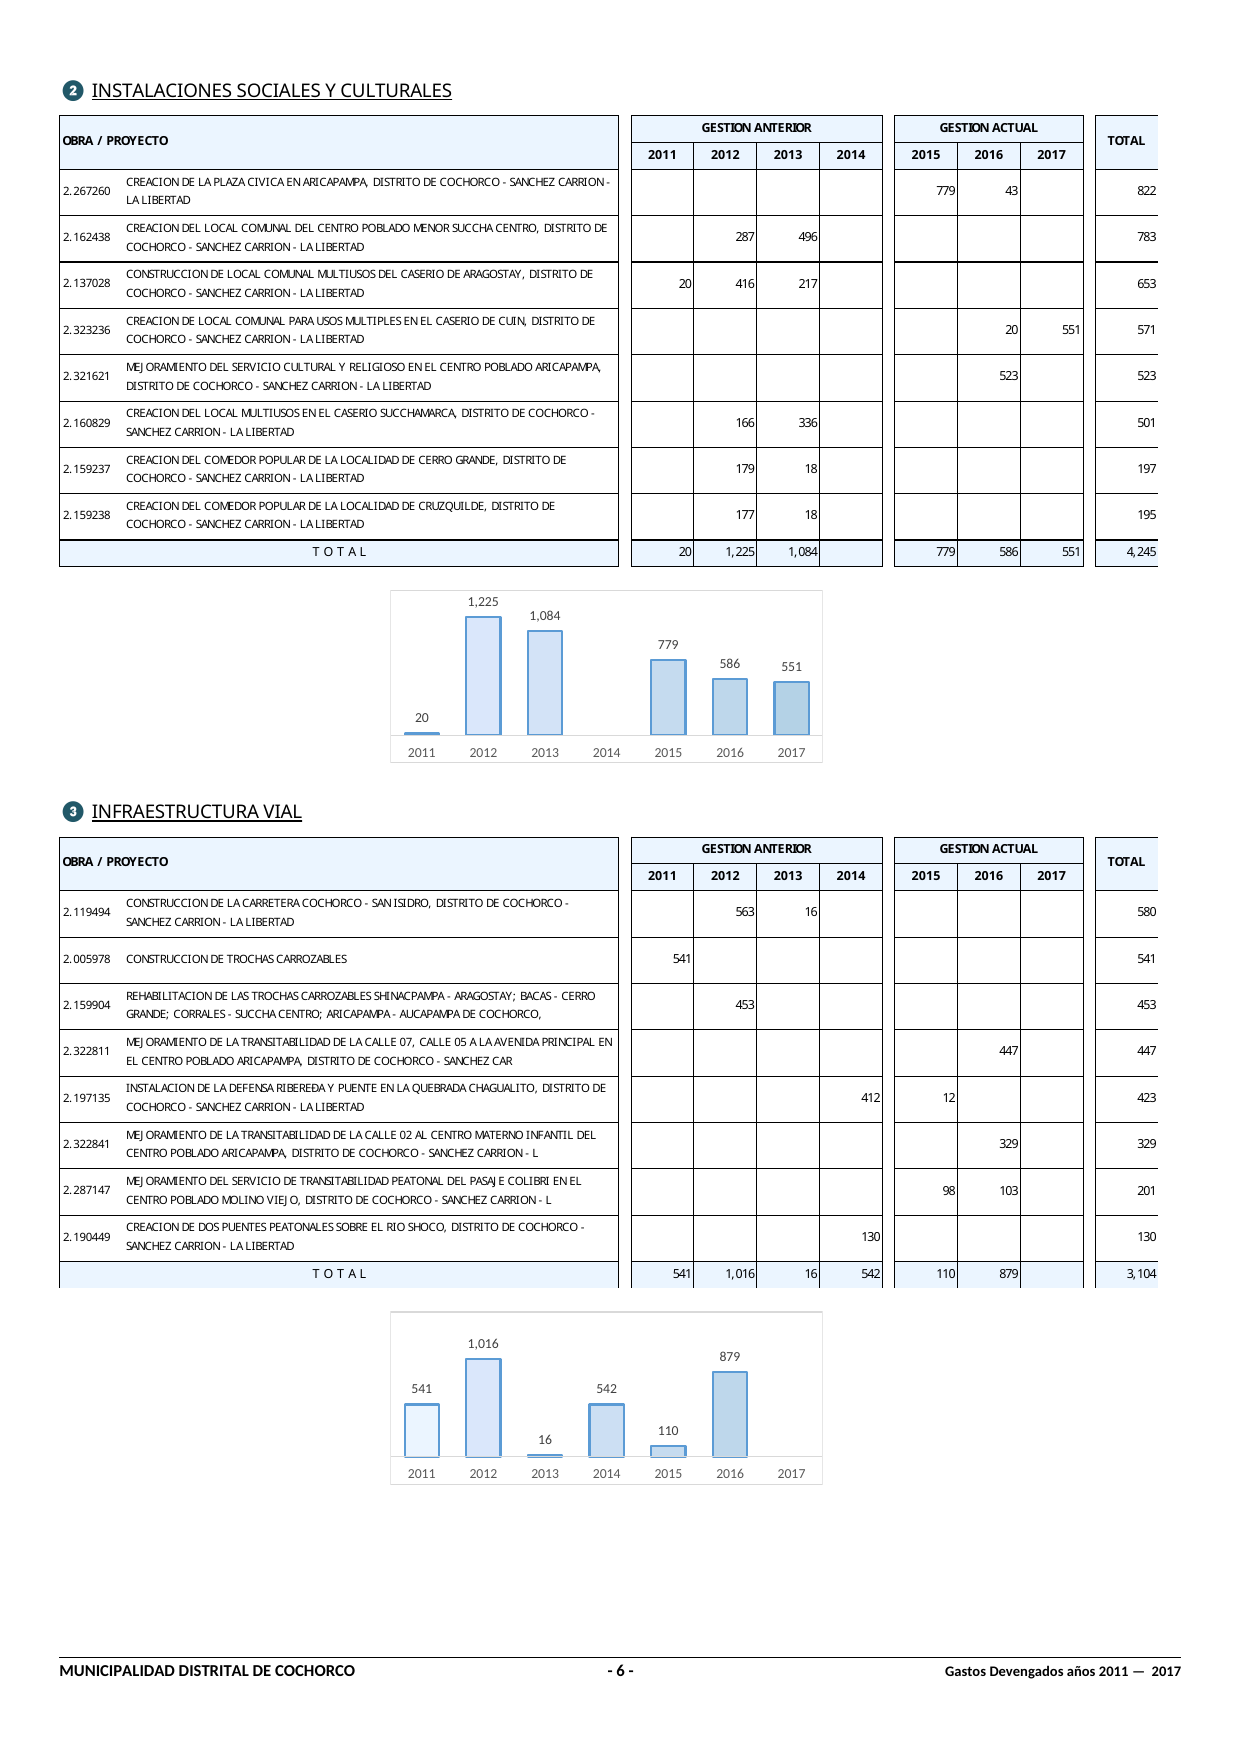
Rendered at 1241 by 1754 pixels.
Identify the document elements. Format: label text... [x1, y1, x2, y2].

table_header ❸ INFRAESTRUCTURA VIAL [39, 792, 1174, 1491]
table_header ❷ INSTALACIONES SOCIALES Y CULTURALES [39, 71, 1174, 769]
